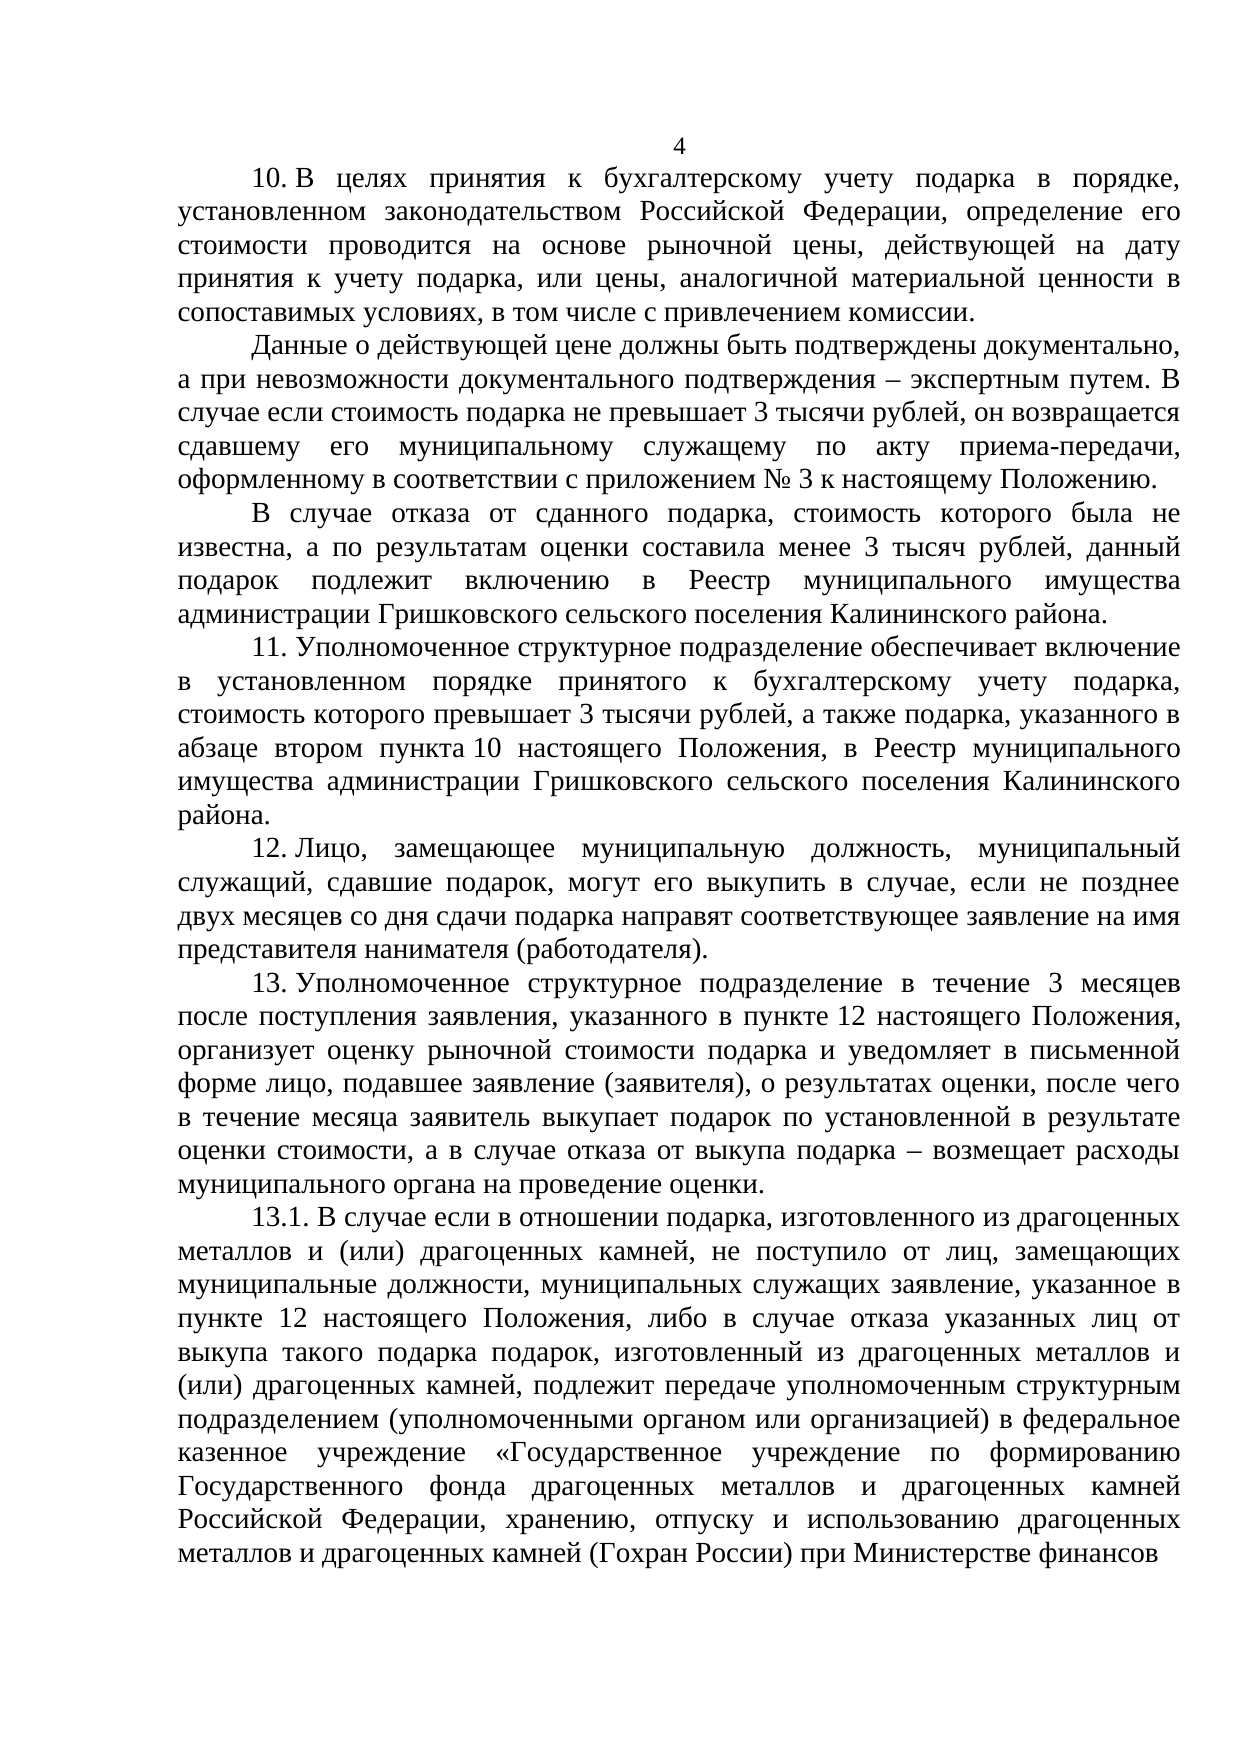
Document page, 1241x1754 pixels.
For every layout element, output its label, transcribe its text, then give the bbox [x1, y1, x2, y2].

text 10. В целях принятия к бухгалтерскому учету подарка в порядке, установленном законодательством Российской Федерации, определение его стоимости проводится на основе рыночной цены, действующей на дату принятия к учету подарка, или цены, аналогичной материальной ценности в сопоставимых условиях, в том числе с привлечением комиссии. [177, 160, 1181, 327]
text 13.1. В случае если в отношении подарка, изготовленного из драгоценных металлов и (или) драгоценных камней, не поступило от лиц, замещающих муниципальные должности, муниципальных служащих заявление, указанное в пункте 12 настоящего Положения, либо в случае отказа указанных лиц от выкупа такого подарка подарок, изготовленный из драгоценных металлов и (или) драгоценных камней, подлежит передаче уполномоченным структурным подразделением (уполномоченными органом или организацией) в федеральное казенное учреждение «Государственное учреждение по формированию Государственного фонда драгоценных металлов и драгоценных камней Российской Федерации, хранению, отпуску и использованию драгоценных металлов и драгоценных камней (Гохран России) при Министерстве финансов [177, 1199, 1181, 1568]
text 4 [177, 131, 1181, 160]
text 13. Уполномоченное структурное подразделение в течение 3 месяцев после поступления заявления, указанного в пункте 12 настоящего Положения, организует оценку рыночной стоимости подарка и уведомляет в письменной форме лицо, подавшее заявление (заявителя), о результатах оценки, после чего в течение месяца заявитель выкупает подарок по установленной в результате оценки стоимости, а в случае отказа от выкупа подарка – возмещает расходы муниципального органа на проведение оценки. [177, 965, 1181, 1199]
text Данные о действующей цене должны быть подтверждены документально, а при невозможности документального подтверждения – экспертным путем. В случае если стоимость подарка не превышает 3 тысячи рублей, он возвращается сдавшему его муниципальному служащему по акту приема-передачи, оформленному в соответствии с приложением № 3 к настоящему Положению. [177, 327, 1181, 495]
text В случае отказа от сданного подарка, стоимость которого была не известна, а по результатам оценки составила менее 3 тысяч рублей, данный подарок подлежит включению в Реестр муниципального имущества администрации Гришковского сельского поселения Калининского района. [177, 495, 1181, 629]
text 11. Уполномоченное структурное подразделение обеспечивает включение в установленном порядке принятого к бухгалтерскому учету подарка, стоимость которого превышает 3 тысячи рублей, а также подарка, указанного в абзаце втором пункта 10 настоящего Положения, в Реестр муниципального имущества администрации Гришковского сельского поселения Калининского района. [177, 629, 1181, 831]
text 12. Лицо, замещающее муниципальную должность, муниципальный служащий, сдавшие подарок, могут его выкупить в случае, если не позднее двух месяцев со дня сдачи подарка направят соответствующее заявление на имя представителя нанимателя (работодателя). [177, 831, 1181, 965]
